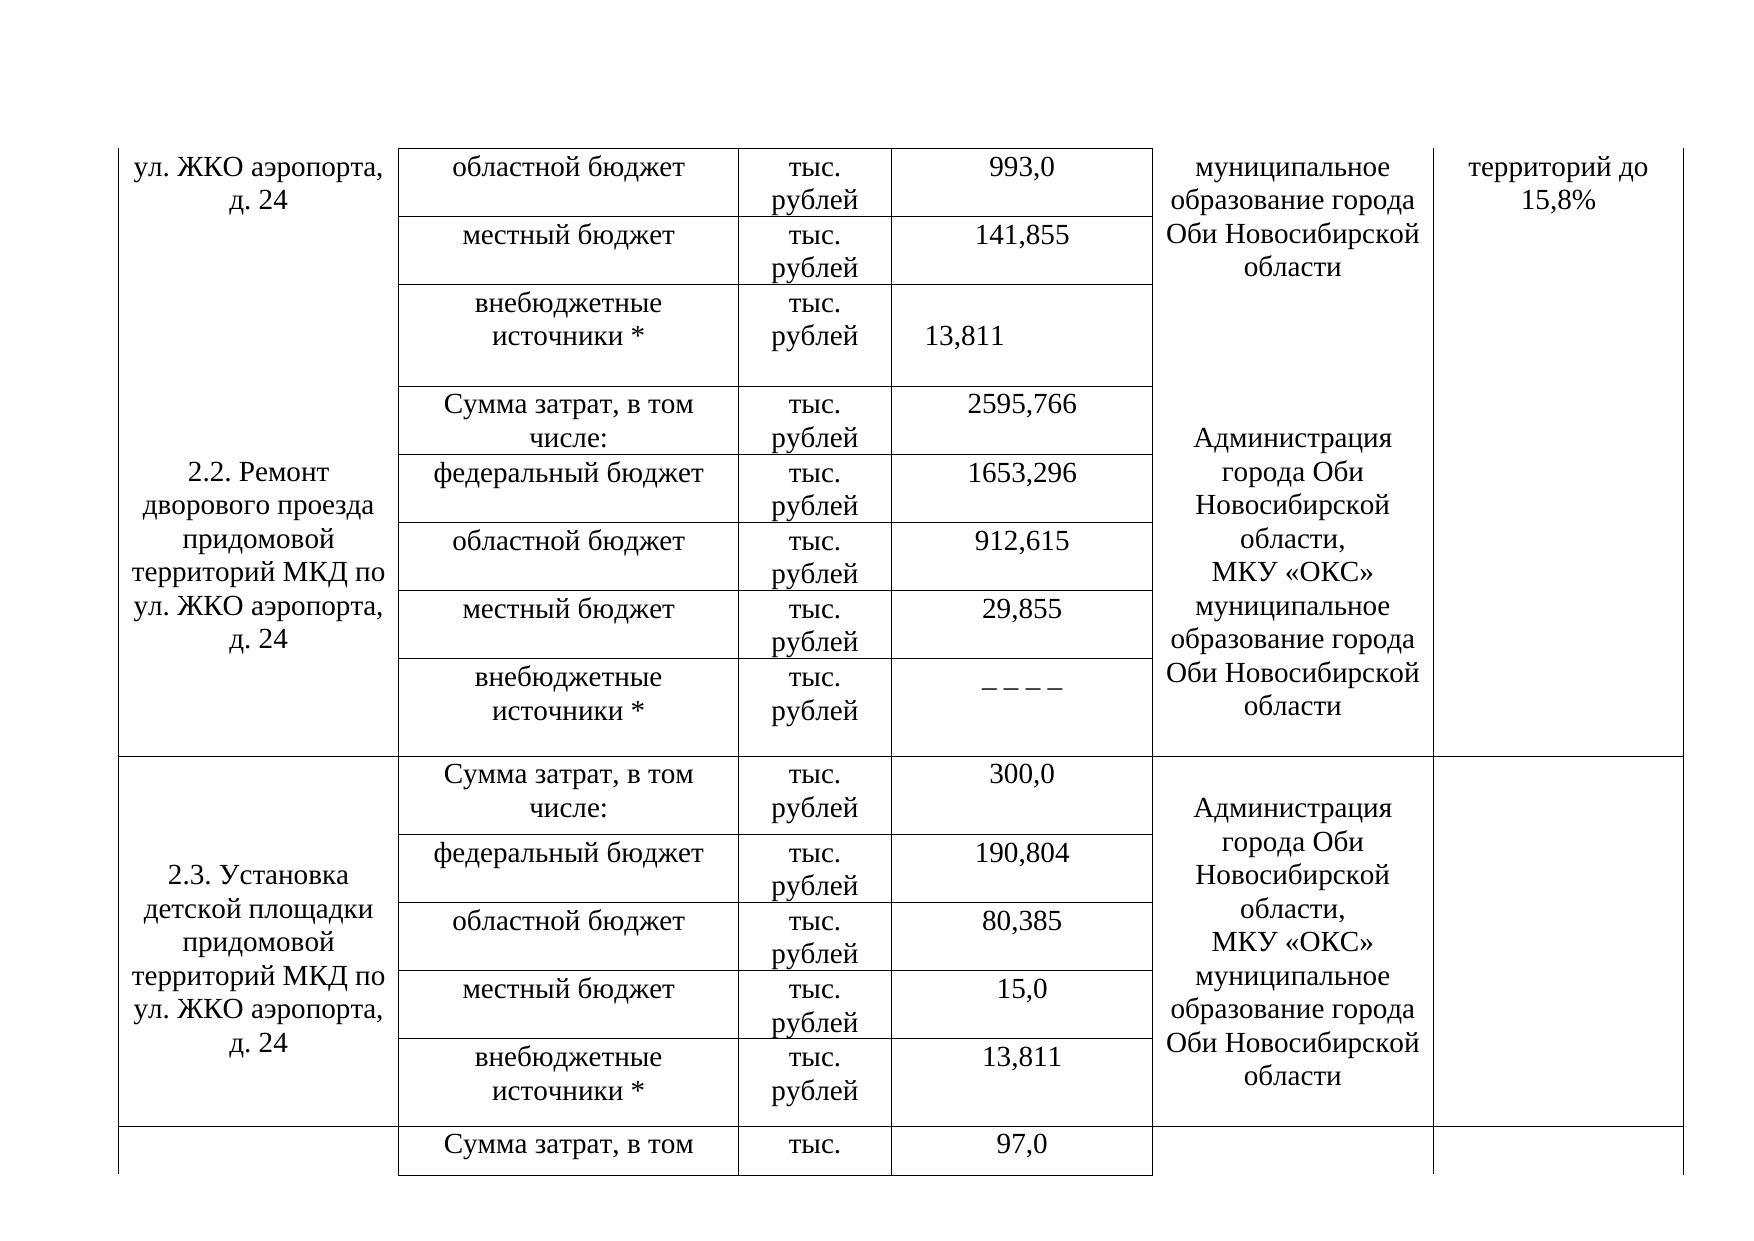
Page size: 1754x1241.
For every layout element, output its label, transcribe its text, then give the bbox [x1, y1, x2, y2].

table_cell тыс. рублей [739, 903, 891, 970]
table_cell тыс. рублей [739, 591, 891, 658]
table_cell 1653,296 [892, 455, 1152, 522]
table_cell Сумма затрат, в том числе: [399, 757, 738, 834]
table_cell 2.2. Ремонт дворового проезда придомовой территорий МКД по ул. ЖКО аэропорта, д. 24 [119, 386, 398, 756]
table_cell тыс. рублей [739, 835, 891, 902]
table_cell местный бюджет [399, 217, 738, 284]
table_cell внебюджетные источники * [399, 659, 738, 756]
table_cell [1434, 386, 1683, 756]
table_cell 190,804 [892, 835, 1152, 902]
table_cell 13,811 [892, 1039, 1152, 1126]
table_cell федеральный бюджет [399, 835, 738, 902]
table_cell Администрация города Оби Новосибирской области, МКУ «ОКС» муниципальное образование города Оби Новосибирской области [1153, 386, 1433, 756]
table_cell областной бюджет [399, 149, 738, 216]
table_cell тыс. рублей [739, 659, 891, 756]
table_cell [118, 1127, 398, 1175]
table_cell тыс. рублей [739, 387, 891, 454]
table_cell тыс. рублей [739, 1039, 891, 1126]
table_cell Сумма затрат, в том числе: [399, 387, 738, 454]
table_cell тыс. рублей [739, 217, 891, 284]
table_cell внебюджетные источники * [399, 285, 738, 386]
table_cell 29,855 [892, 591, 1152, 658]
table_cell 131413,8114а,13,811811 [892, 285, 1152, 386]
table_cell 300,0 [892, 757, 1152, 834]
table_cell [399, 1127, 738, 1175]
table_cell [1433, 1127, 1683, 1175]
table_cell тыс. рублей [739, 971, 891, 1038]
table_cell 141,855 [892, 217, 1152, 284]
table_cell тыс. рублей [739, 455, 891, 522]
table_cell местный бюджет [399, 971, 738, 1038]
table_cell 80,385 [892, 903, 1152, 970]
table_cell 15,0 [892, 971, 1152, 1038]
table_cell тыс. рублей [739, 1127, 891, 1175]
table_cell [1153, 1127, 1433, 1175]
table_cell 97,0 [892, 1127, 1152, 1175]
table_cell 2595,766 [892, 387, 1152, 454]
table_cell 993,0 [892, 149, 1152, 216]
table_cell 912,615 [892, 523, 1152, 590]
table_cell _ _ _ _ [892, 659, 1152, 756]
table_cell внебюджетные источники * [399, 1039, 738, 1126]
table_cell Администрация города Оби Новосибирской области, МКУ «ОКС» муниципальное образование города Оби Новосибирской области [1153, 757, 1433, 1126]
table_cell [1434, 757, 1683, 1126]
table_cell областной бюджет [399, 523, 738, 590]
table_cell тыс. рублей [739, 757, 891, 834]
table_cell местный бюджет [399, 591, 738, 658]
table_cell тыс. рублей [739, 285, 891, 386]
table_cell 2.3. Установка детской площадки придомовой территорий МКД по ул. ЖКО аэропорта, д. 24 [119, 757, 398, 1126]
table_cell тыс. рублей [739, 523, 891, 590]
table_cell тыс. рублей [739, 149, 891, 216]
table_cell областной бюджет [399, 903, 738, 970]
table_cell федеральный бюджет [399, 455, 738, 522]
